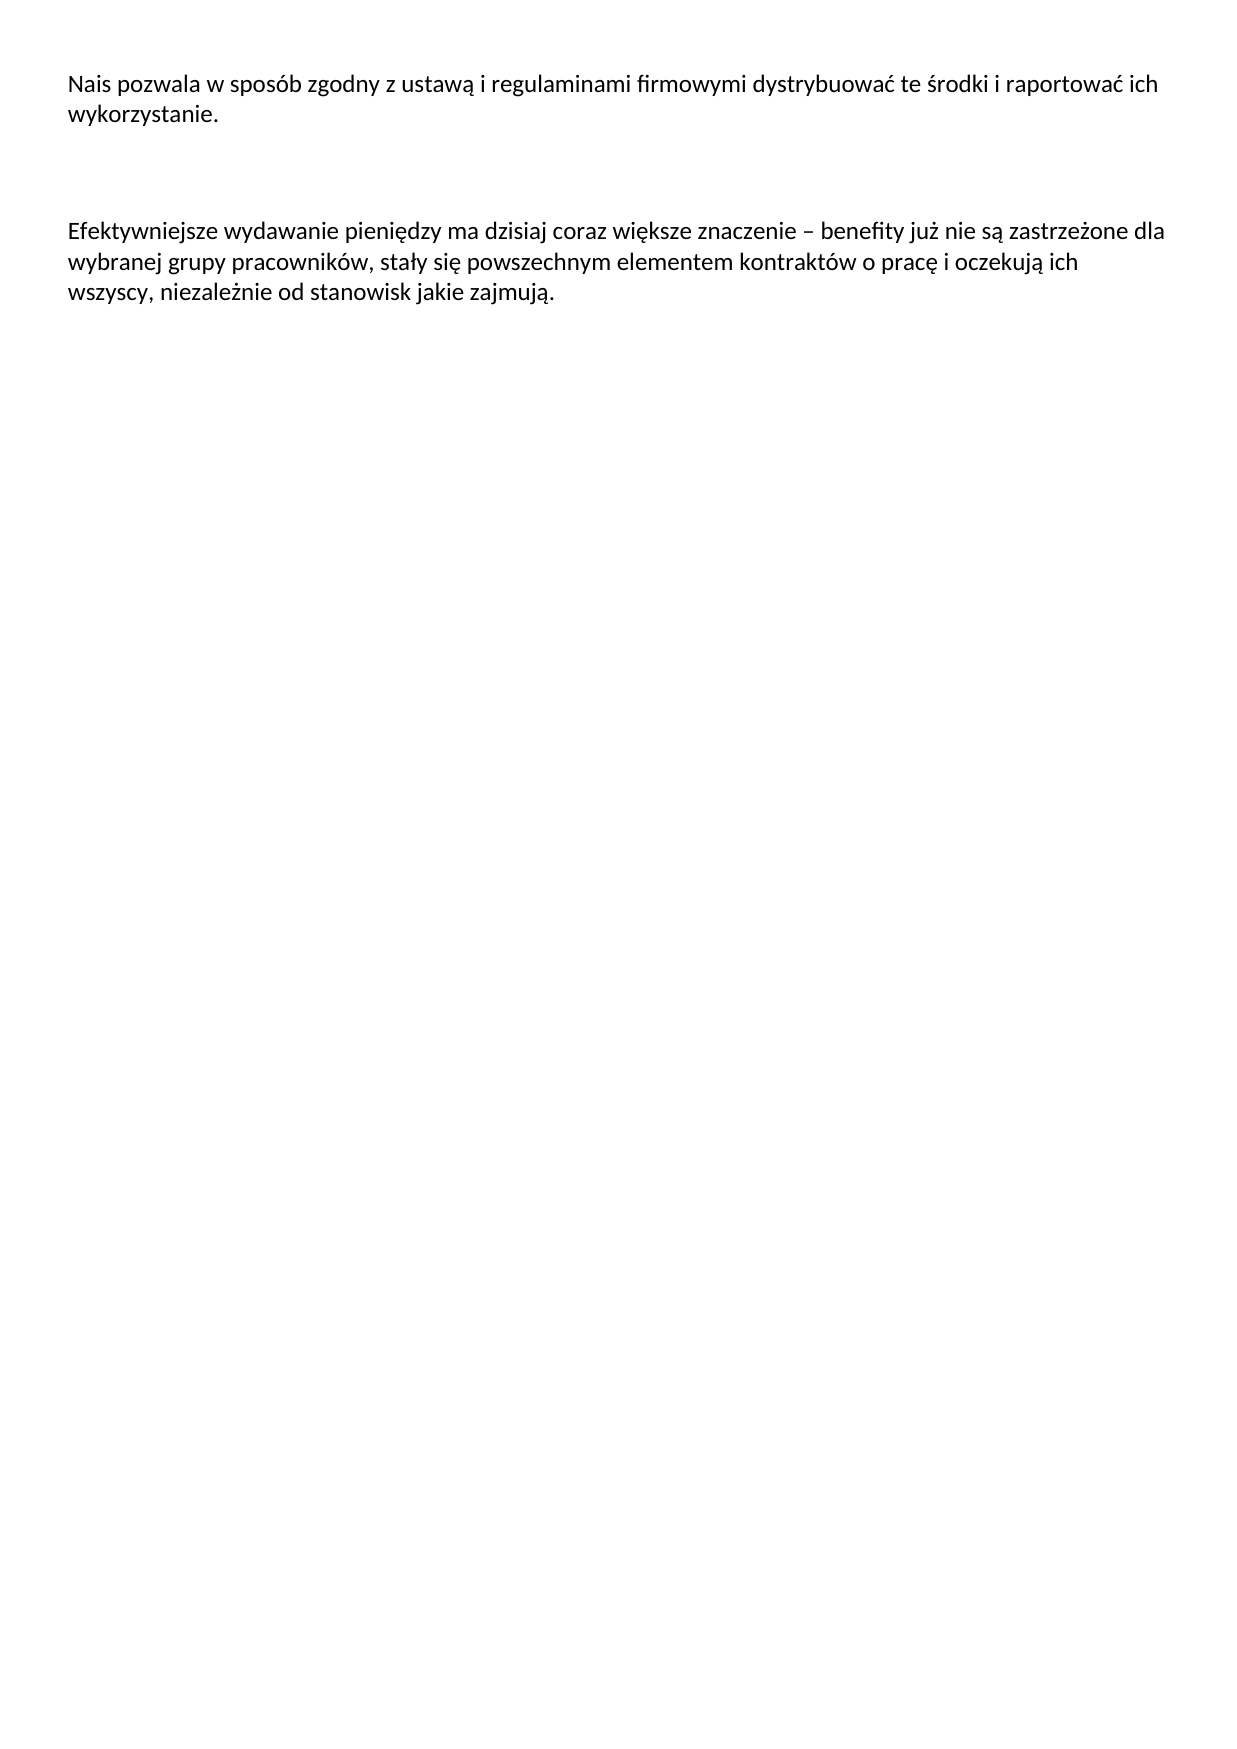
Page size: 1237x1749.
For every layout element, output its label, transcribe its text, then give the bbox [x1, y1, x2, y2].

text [68, 68, 1169, 129]
text Efektywniejsze wydawanie pieniędzy ma dzisiaj coraz większe znaczenie – benefity już nie są zastrzeżone dla wybranej grupy pracowników, stały się powszechnym elementem kontraktów o pracę i oczekują ich wszyscy, niezależnie od stanowisk jakie zajmują. [68, 215, 1169, 307]
